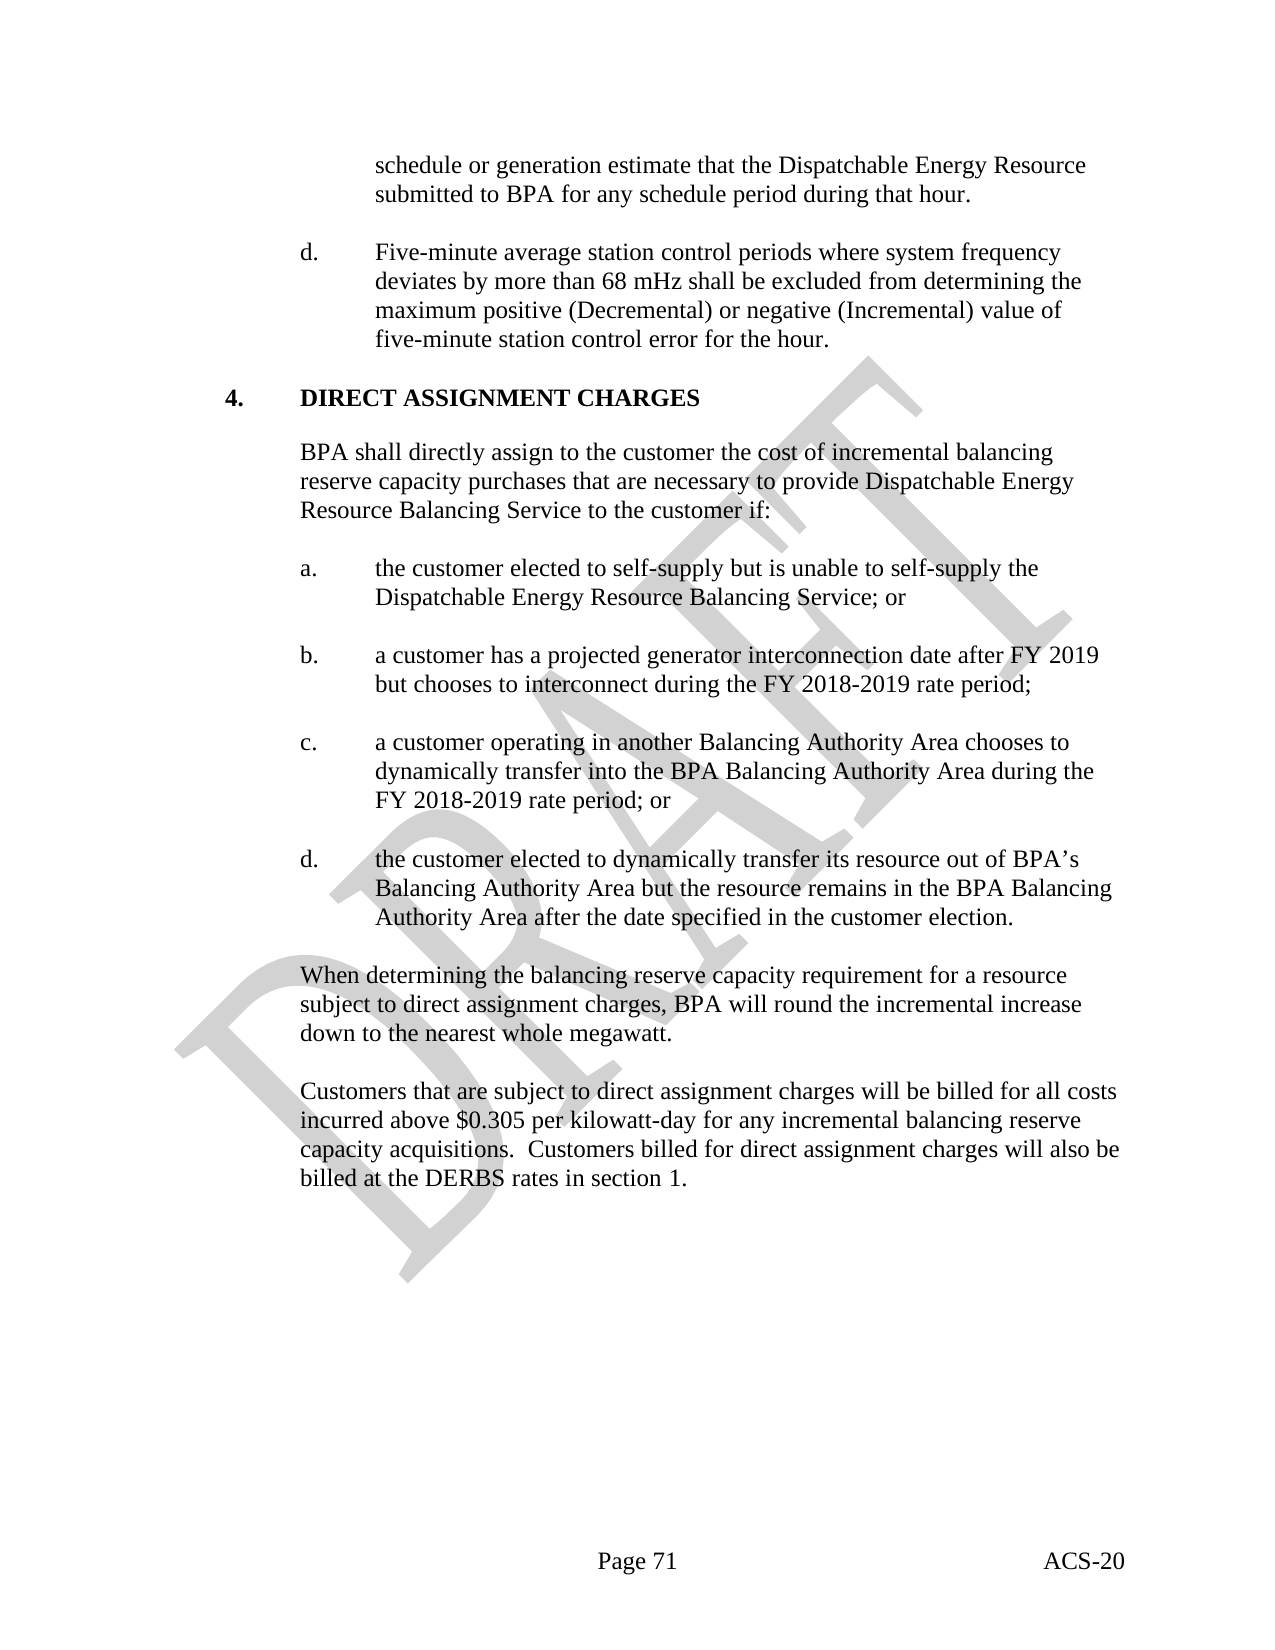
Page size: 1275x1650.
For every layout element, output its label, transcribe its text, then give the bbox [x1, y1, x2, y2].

text b. a customer has a projected generator interconnection date after FY 2019 but chooses to interconnect during the FY 2018-2019 rate period; [300, 640, 1125, 698]
text d. the customer elected to dynamically transfer its resource out of BPA’s Balancing Authority Area but the resource remains in the BPA Balancing Authority Area after the date specified in the customer election. [300, 843, 1125, 931]
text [300, 150, 1125, 208]
text 4. DIRECT ASSIGNMENT Charges [225, 382, 1125, 412]
text d. Five-minute average station control periods where system frequency deviates by more than 68 mHz shall be excluded from determining the maximum positive (Decremental) or negative (Incremental) value of five-minute station control error for the hour. [300, 237, 1125, 353]
text When determining the balancing reserve capacity requirement for a resource subject to direct assignment charges, BPA will round the incremental increase down to the nearest whole megawatt. [300, 960, 1125, 1047]
text c. a customer operating in another Balancing Authority Area chooses to dynamically transfer into the BPA Balancing Authority Area during the FY 2018-2019 rate period; or [300, 727, 1125, 814]
text BPA shall directly assign to the customer the cost of incremental balancing reserve capacity purchases that are necessary to provide Dispatchable Energy Resource Balancing Service to the customer if: [300, 437, 1125, 524]
text Customers that are subject to direct assignment charges will be billed for all costs incurred above $0.305 per kilowatt-day for any incremental balancing reserve capacity acquisitions. Customers billed for direct assignment charges will also be billed at the DERBS rates in section 1. [300, 1076, 1125, 1192]
text a. the customer elected to self-supply but is unable to self-supply the Dispatchable Energy Resource Balancing Service; or [300, 553, 1125, 611]
